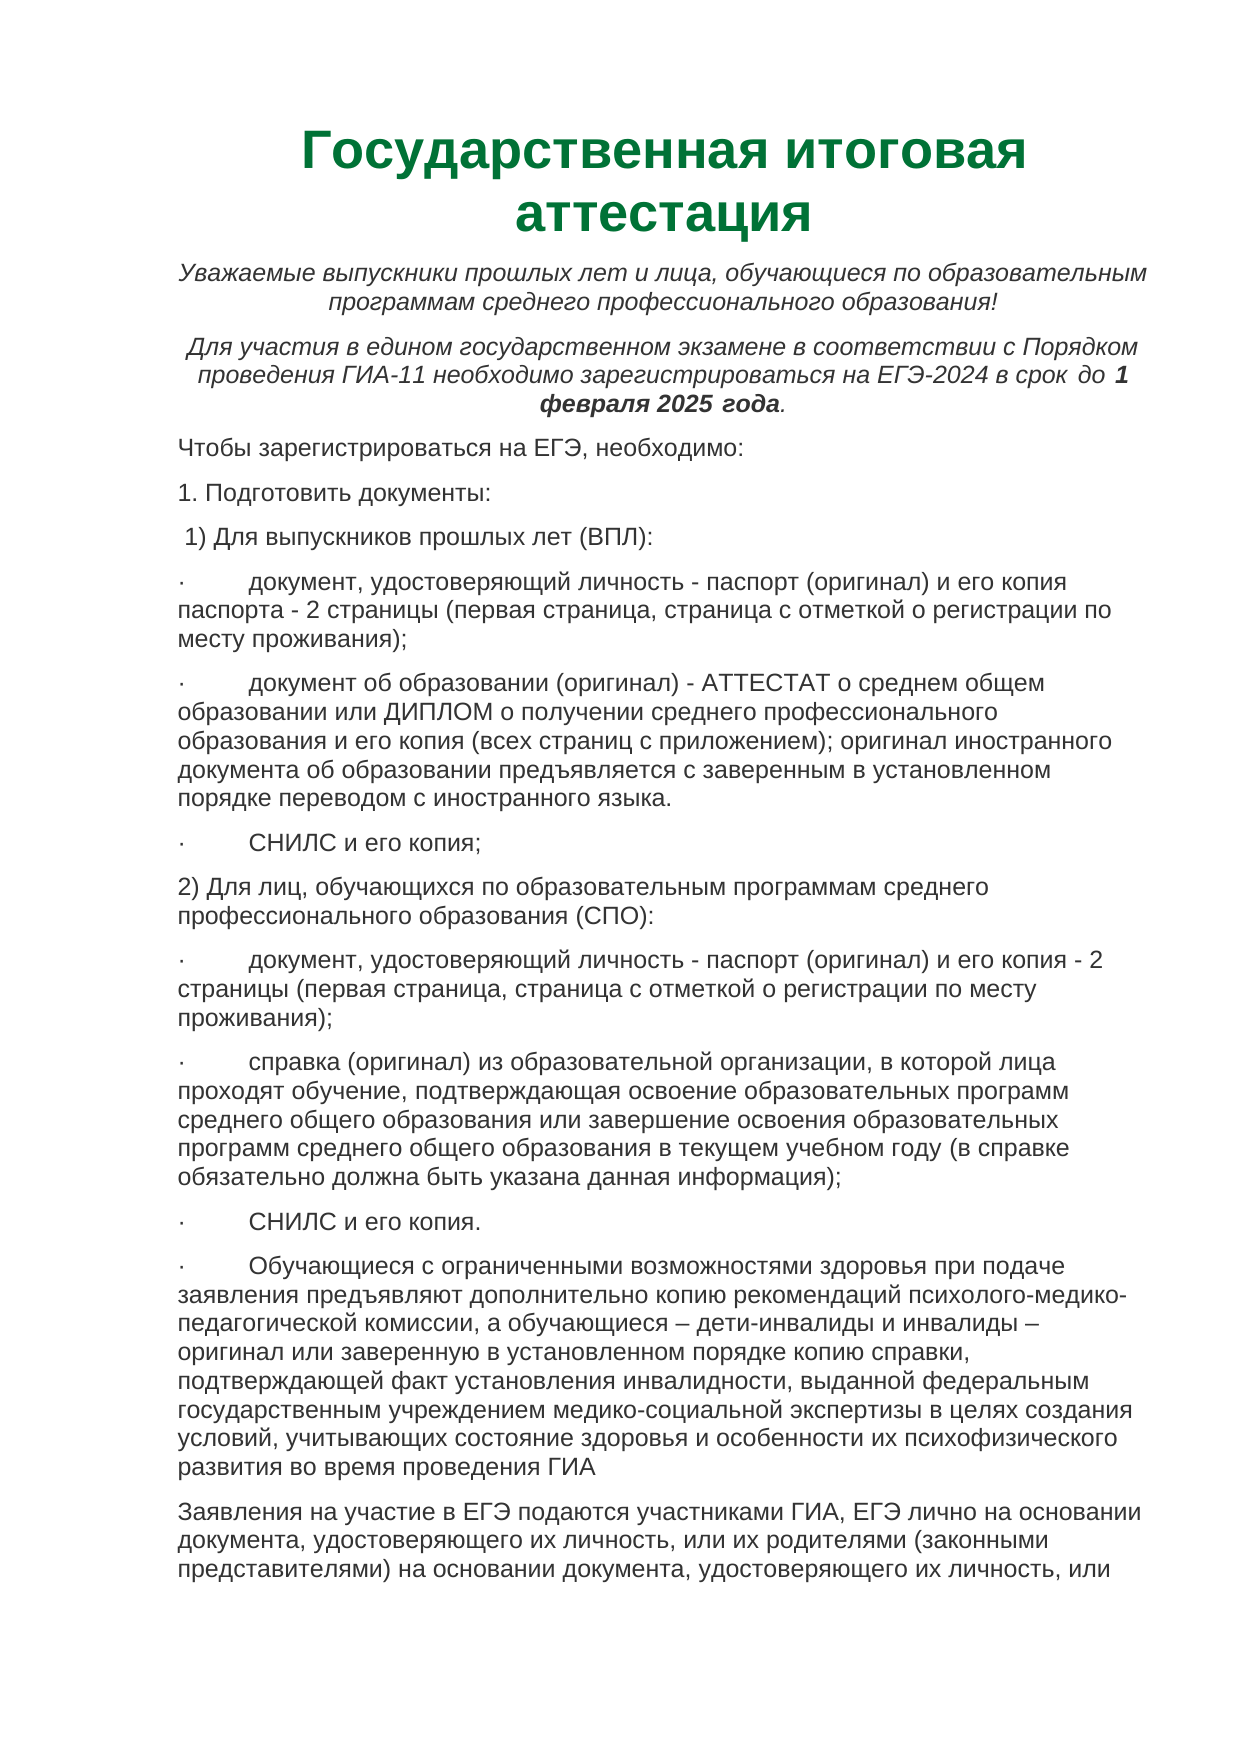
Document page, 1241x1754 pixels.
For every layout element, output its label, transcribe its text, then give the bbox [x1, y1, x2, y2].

text Для участия в едином государственном экзамене в соответствии с Порядком проведения ГИА-11 необходимо зарегистрироваться на ЕГЭ-2024 в срок до 1 февраля 2025 года. [177, 331, 1152, 418]
text · СНИЛС и его копия. [177, 1206, 1152, 1235]
text 1) Для выпускников прошлых лет (ВПЛ): [177, 522, 1152, 551]
text Чтобы зарегистрироваться на ЕГЭ, необходимо: [177, 433, 1152, 462]
text Государственная итоговая аттестация [177, 118, 1152, 243]
text · справка (оригинал) из образовательной организации, в которой лица проходят обучение, подтверждающая освоение образовательных программ среднего общего образования или завершение освоения образовательных программ среднего общего образования в текущем учебном году (в справке обязательно должна быть указана данная информация); [177, 1047, 1152, 1191]
text · документ, удостоверяющий личность - паспорт (оригинал) и его копия паспорта - 2 страницы (первая страница, страница с отметкой о регистрации по месту проживания); [177, 566, 1152, 653]
text 1. Подготовить документы: [177, 478, 1152, 506]
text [177, 1496, 1152, 1583]
text Уважаемые выпускники прошлых лет и лица, обучающиеся по образовательным программам среднего профессионального образования! [177, 258, 1152, 316]
text · СНИЛС и его копия; [177, 828, 1152, 856]
text · документ, удостоверяющий личность - паспорт (оригинал) и его копия - 2 страницы (первая страница, страница с отметкой о регистрации по месту проживания); [177, 945, 1152, 1031]
text 2) Для лиц, обучающихся по образовательным программам среднего профессионального образования (СПО): [177, 872, 1152, 929]
text · Обучающиеся с ограниченными возможностями здоровья при подаче заявления предъявляют дополнительно копию рекомендаций психолого-медико-педагогической комиссии, а обучающиеся – дети-инвалиды и инвалиды – оригинал или заверенную в установленном порядке копию справки, подтверждающей факт установления инвалидности, выданной федеральным государственным учреждением медико-социальной экспертизы в целях создания условий, учитывающих состояние здоровья и особенности их психофизического развития во время проведения ГИА [177, 1251, 1152, 1481]
text · документ об образовании (оригинал) - АТТЕСТАТ о среднем общем образовании или ДИПЛОМ о получении среднего профессионального образования и его копия (всех страниц с приложением); оригинал иностранного документа об образовании предъявляется с заверенным в установленном порядке переводом с иностранного языка. [177, 668, 1152, 812]
